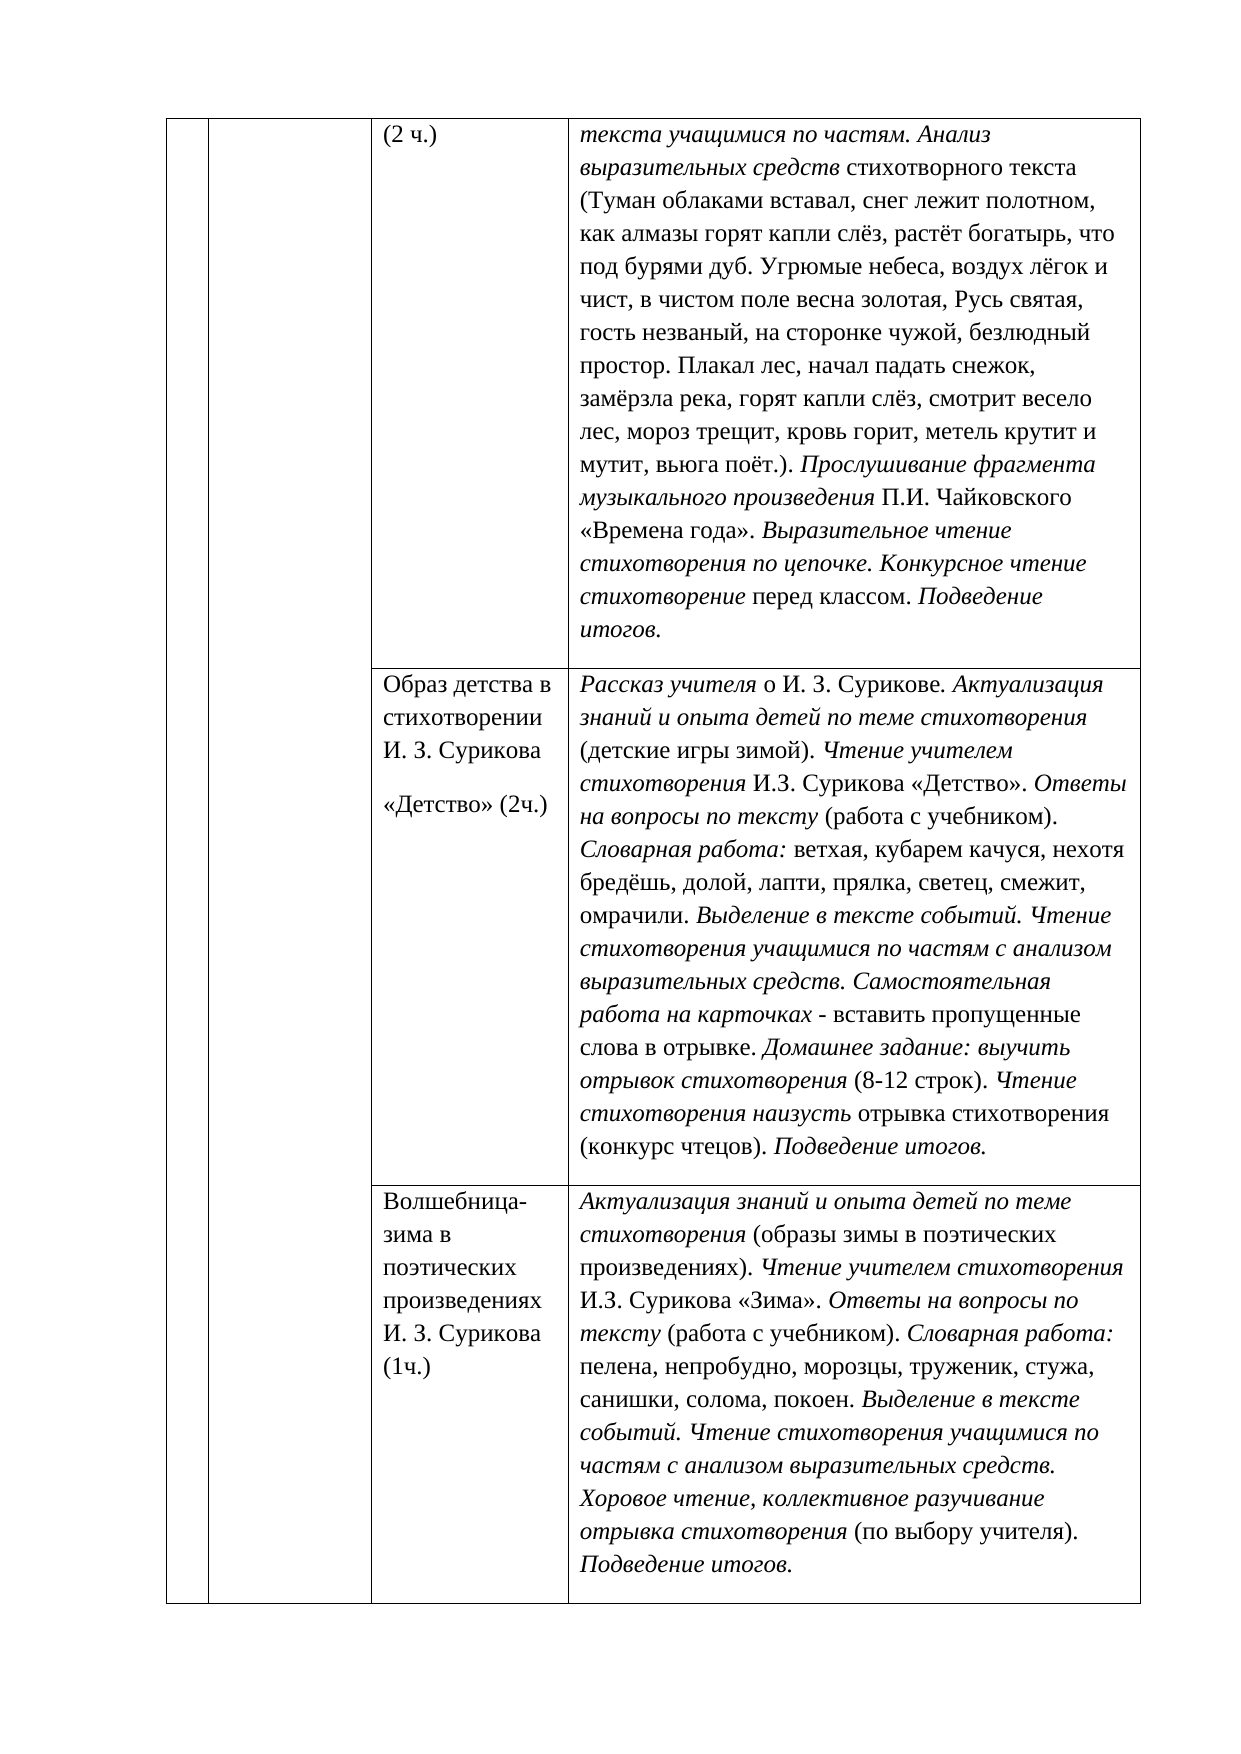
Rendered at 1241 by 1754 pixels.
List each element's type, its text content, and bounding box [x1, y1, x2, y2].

table_cell Волшебница- зима в поэтических произведениях И. З. Сурикова (1ч.) [372, 1186, 568, 1602]
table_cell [372, 119, 568, 668]
table_cell Актуализация знаний и опыта детей по теме стихотворения (образы зимы в поэтических произведениях). Чтение учителем стихотворения И.З. Сурикова «Зима». Ответы на вопросы по тексту (работа с учебником). Словарная работа: пелена, непробудно, морозцы, труженик, стужа, санишки, солома, покоен. Выделение в тексте событий. Чтение стихотворения учащимися по частям с анализом выразительных средств. Хоровое чтение, коллективное разучивание отрывка стихотворения (по выбору учителя). Подведение итогов. [569, 1186, 1140, 1602]
table_cell Образ детства в стихотворении И. З. Сурикова «Детство» (2ч.) [372, 669, 568, 1185]
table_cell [569, 119, 1140, 668]
table_cell Рассказ учителя о И. З. Сурикове. Актуализация знаний и опыта детей по теме стихотворения (детские игры зимой). Чтение учителем стихотворения И.З. Сурикова «Детство». Ответы на вопросы по тексту (работа с учебником). Словарная работа: ветхая, кубарем качуся, нехотя бредёшь, долой, лапти, прялка, светец, смежит, омрачили. Выделение в тексте событий. Чтение стихотворения учащимися по частям с анализом выразительных средств. Самостоятельная работа на карточках - вставить пропущенные слова в отрывке. Домашнее задание: выучить отрывок стихотворения (8-12 строк). Чтение стихотворения наизусть отрывка стихотворения (конкурс чтецов). Подведение итогов. [569, 669, 1140, 1185]
